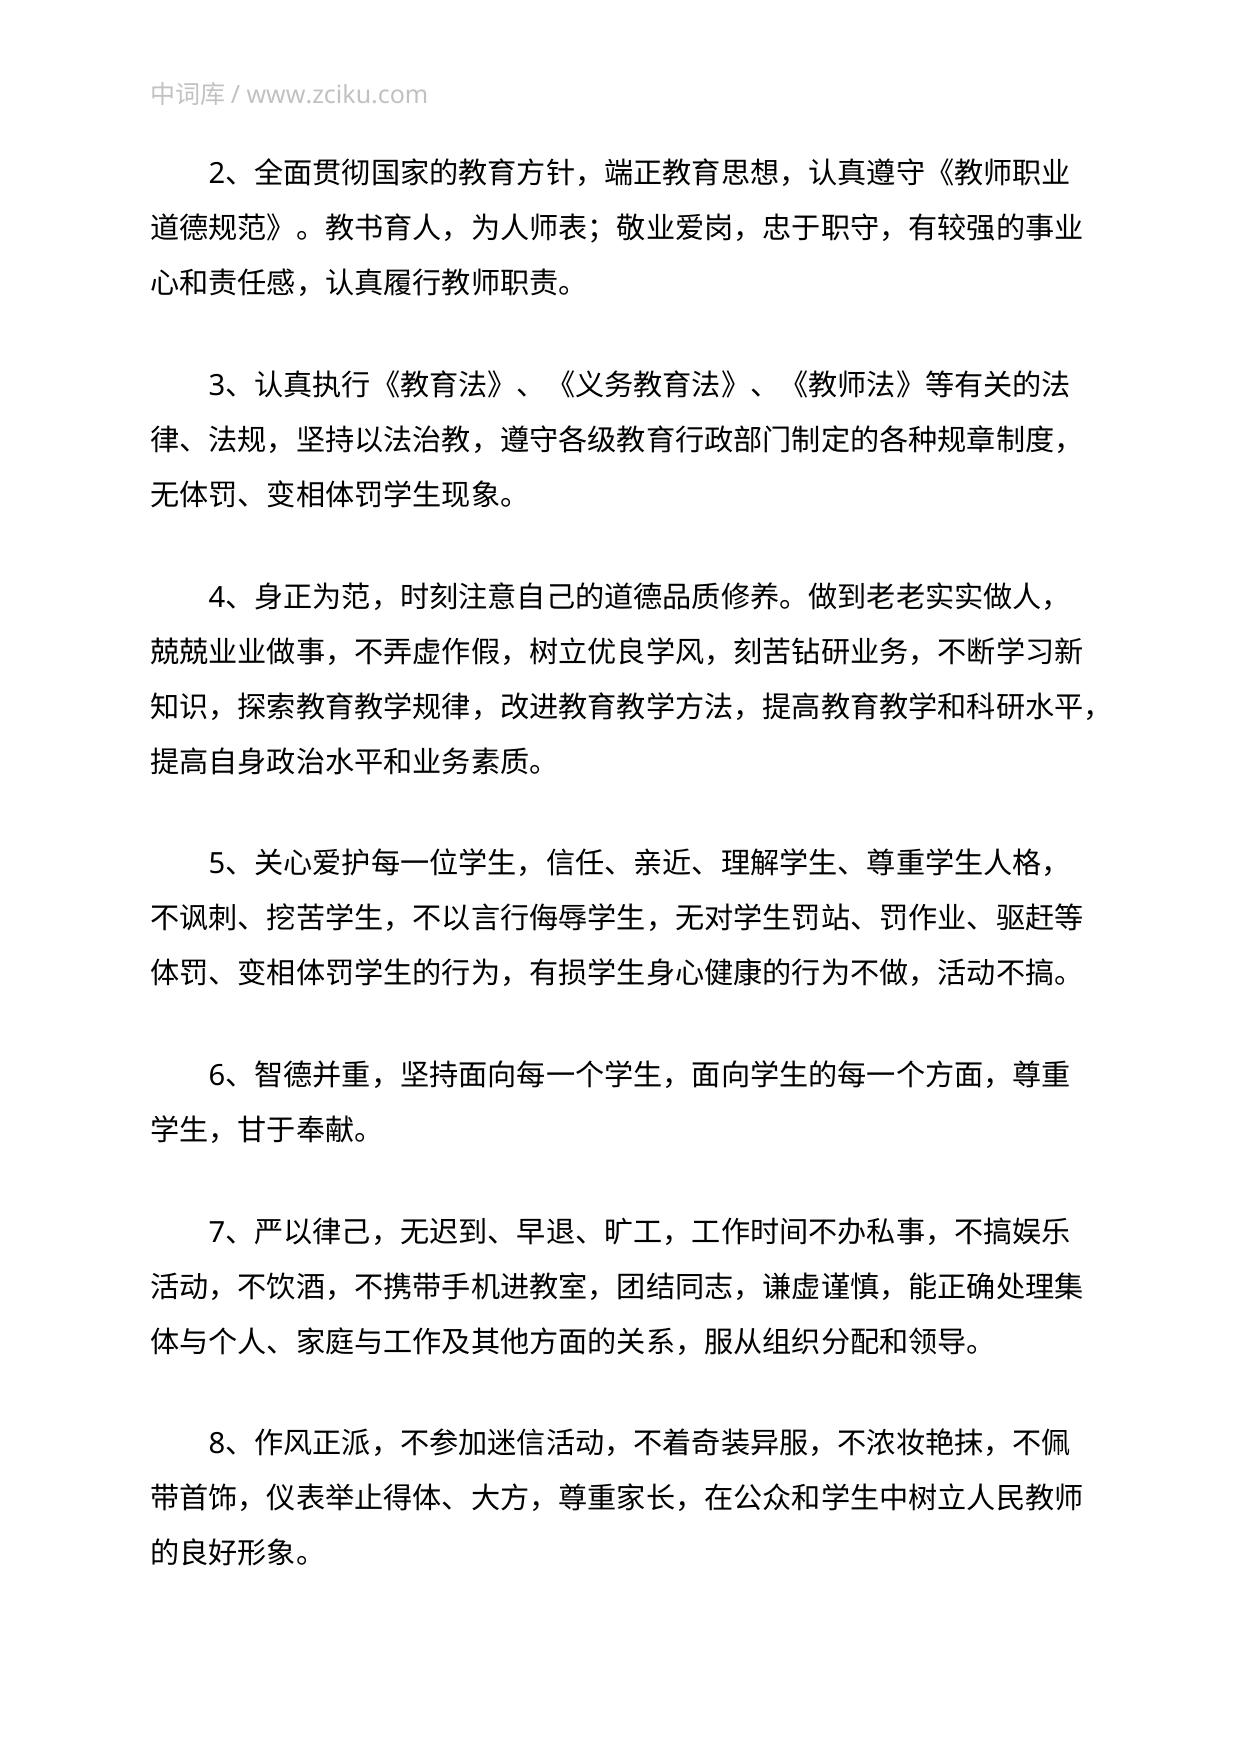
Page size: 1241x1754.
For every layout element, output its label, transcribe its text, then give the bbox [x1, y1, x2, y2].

text 8、作风正派，不参加迷信活动，不着奇装异服，不浓妆艳抹，不佩带首饰，仪表举止得体、大方，尊重家长，在公众和学生中树立人民教师的良好形象。 [150, 1420, 1090, 1572]
text 4、身正为范，时刻注意自己的道德品质修养。做到老老实实做人，兢兢业业做事，不弄虚作假，树立优良学风，刻苦钻研业务，不断学习新知识，探索教育教学规律，改进教育教学方法，提高教育教学和科研水平，提高自身政治水平和业务素质。 [150, 573, 1090, 780]
text 7、严以律己，无迟到、早退、旷工，工作时间不办私事，不搞娱乐活动，不饮酒，不携带手机进教室，团结同志，谦虚谨慎，能正确处理集体与个人、家庭与工作及其他方面的关系，服从组织分配和领导。 [150, 1208, 1090, 1361]
text 6、智德并重，坚持面向每一个学生，面向学生的每一个方面，尊重学生，甘于奉献。 [150, 1052, 1090, 1149]
text 2、全面贯彻国家的教育方针，端正教育思想，认真遵守《教师职业道德规范》。教书育人，为人师表；敬业爱岗，忠于职守，有较强的事业心和责任感，认真履行教师职责。 [150, 150, 1090, 302]
text 5、关心爱护每一位学生，信任、亲近、理解学生、尊重学生人格，不讽刺、挖苦学生，不以言行侮辱学生，无对学生罚站、罚作业、驱赶等体罚、变相体罚学生的行为，有损学生身心健康的行为不做，活动不搞。 [150, 840, 1090, 992]
text 3、认真执行《教育法》、《义务教育法》、《教师法》等有关的法律、法规，坚持以法治教，遵守各级教育行政部门制定的各种规章制度，无体罚、变相体罚学生现象。 [150, 362, 1090, 514]
